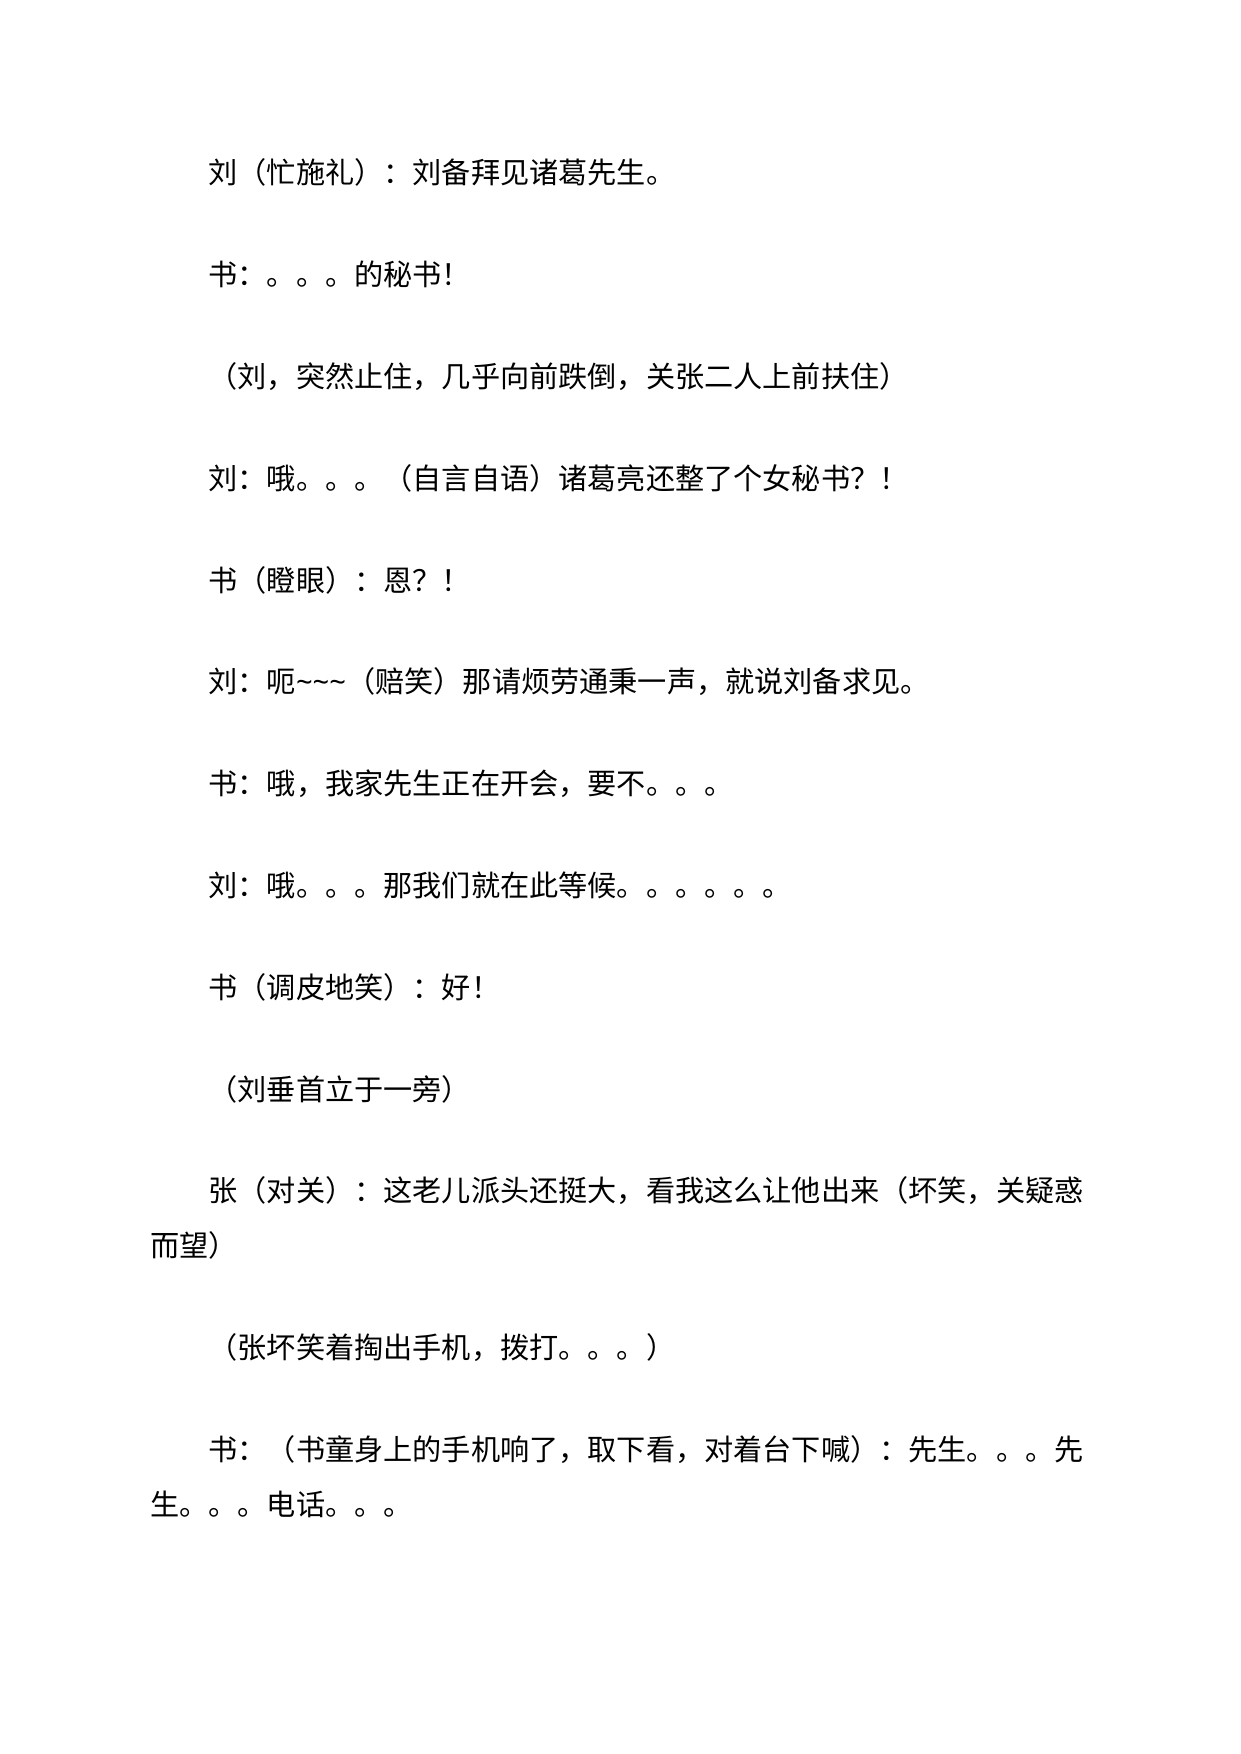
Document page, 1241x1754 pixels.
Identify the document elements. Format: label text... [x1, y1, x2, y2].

text 书：（书童身上的手机响了，取下看，对着台下喊）：先生。。。先生。。。电话。。。 [150, 1426, 1090, 1523]
text 刘：呃~~~（赔笑）那请烦劳通秉一声，就说刘备求见。 [150, 659, 1090, 701]
text （刘，突然止住，几乎向前跌倒，关张二人上前扶住） [150, 353, 1090, 396]
text （刘垂首立于一旁） [150, 1066, 1090, 1108]
text 刘：哦。。。那我们就在此等候。。。。。。 [150, 863, 1090, 905]
text 刘（忙施礼）：刘备拜见诸葛先生。 [150, 150, 1090, 192]
text （张坏笑着掏出手机，拨打。。。） [150, 1324, 1090, 1367]
text 书：。。。的秘书！ [150, 252, 1090, 294]
text 书（调皮地笑）：好！ [150, 964, 1090, 1007]
text 书（瞪眼）：恩？！ [150, 557, 1090, 599]
text 张（对关）：这老儿派头还挺大，看我这么让他出来（坏笑，关疑惑而望） [150, 1168, 1090, 1265]
text 刘：哦。。。（自言自语）诸葛亮还整了个女秘书？！ [150, 455, 1090, 498]
text 书：哦，我家先生正在开会，要不。。。 [150, 761, 1090, 803]
